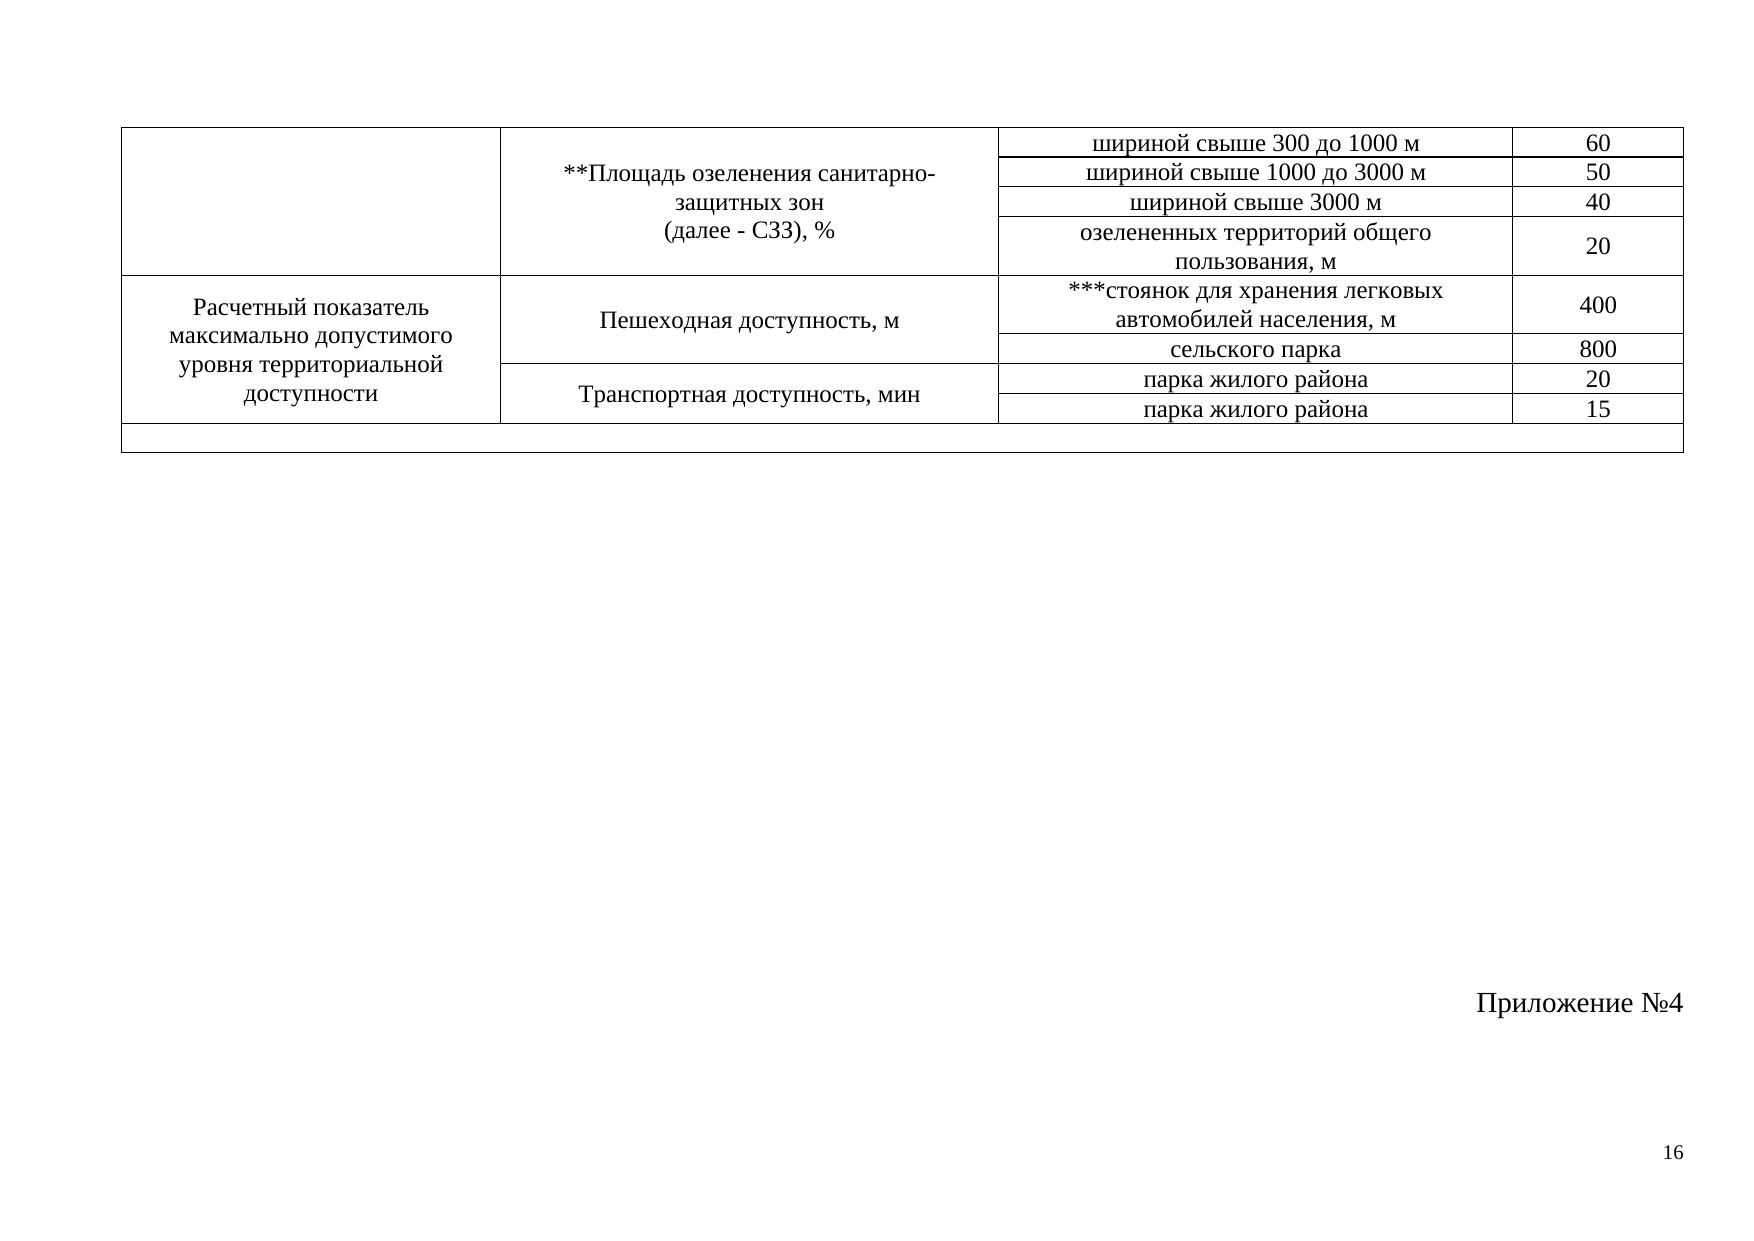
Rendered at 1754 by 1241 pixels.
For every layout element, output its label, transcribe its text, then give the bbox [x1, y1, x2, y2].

table_cell озелененных территорий общего пользования, м [999, 217, 1512, 274]
table_cell [122, 424, 1683, 452]
table_cell парка жилого района [999, 364, 1512, 393]
table_cell Пешеходная доступность, м [501, 276, 998, 363]
table_cell шириной свыше 1000 до 3000 м [999, 158, 1512, 186]
table_cell парка жилого района [999, 394, 1512, 422]
table_cell Транспортная доступность, мин [501, 364, 998, 422]
table_cell **Площадь озеленения санитарно-защитных зон (далее - СЗЗ), % [501, 128, 998, 274]
table_cell 800 [1513, 334, 1683, 363]
table_cell Расчетный показатель максимально допустимого уровня территориальной доступности [122, 276, 500, 422]
table_cell шириной свыше 300 до 1000 м [999, 128, 1512, 156]
table_cell 20 [1513, 364, 1683, 393]
table_cell шириной свыше 3000 м [999, 187, 1512, 216]
table_cell сельского парка [999, 334, 1512, 363]
table_cell 20 [1513, 217, 1683, 274]
text Приложение №4 [118, 985, 1683, 1019]
table_cell 400 [1513, 276, 1683, 333]
table_cell 15 [1513, 394, 1683, 422]
table_cell ***стоянок для хранения легковых автомобилей населения, м [999, 276, 1512, 333]
table_cell 40 [1513, 187, 1683, 216]
table_cell 50 [1513, 158, 1683, 186]
table_cell 60 [1513, 128, 1683, 156]
